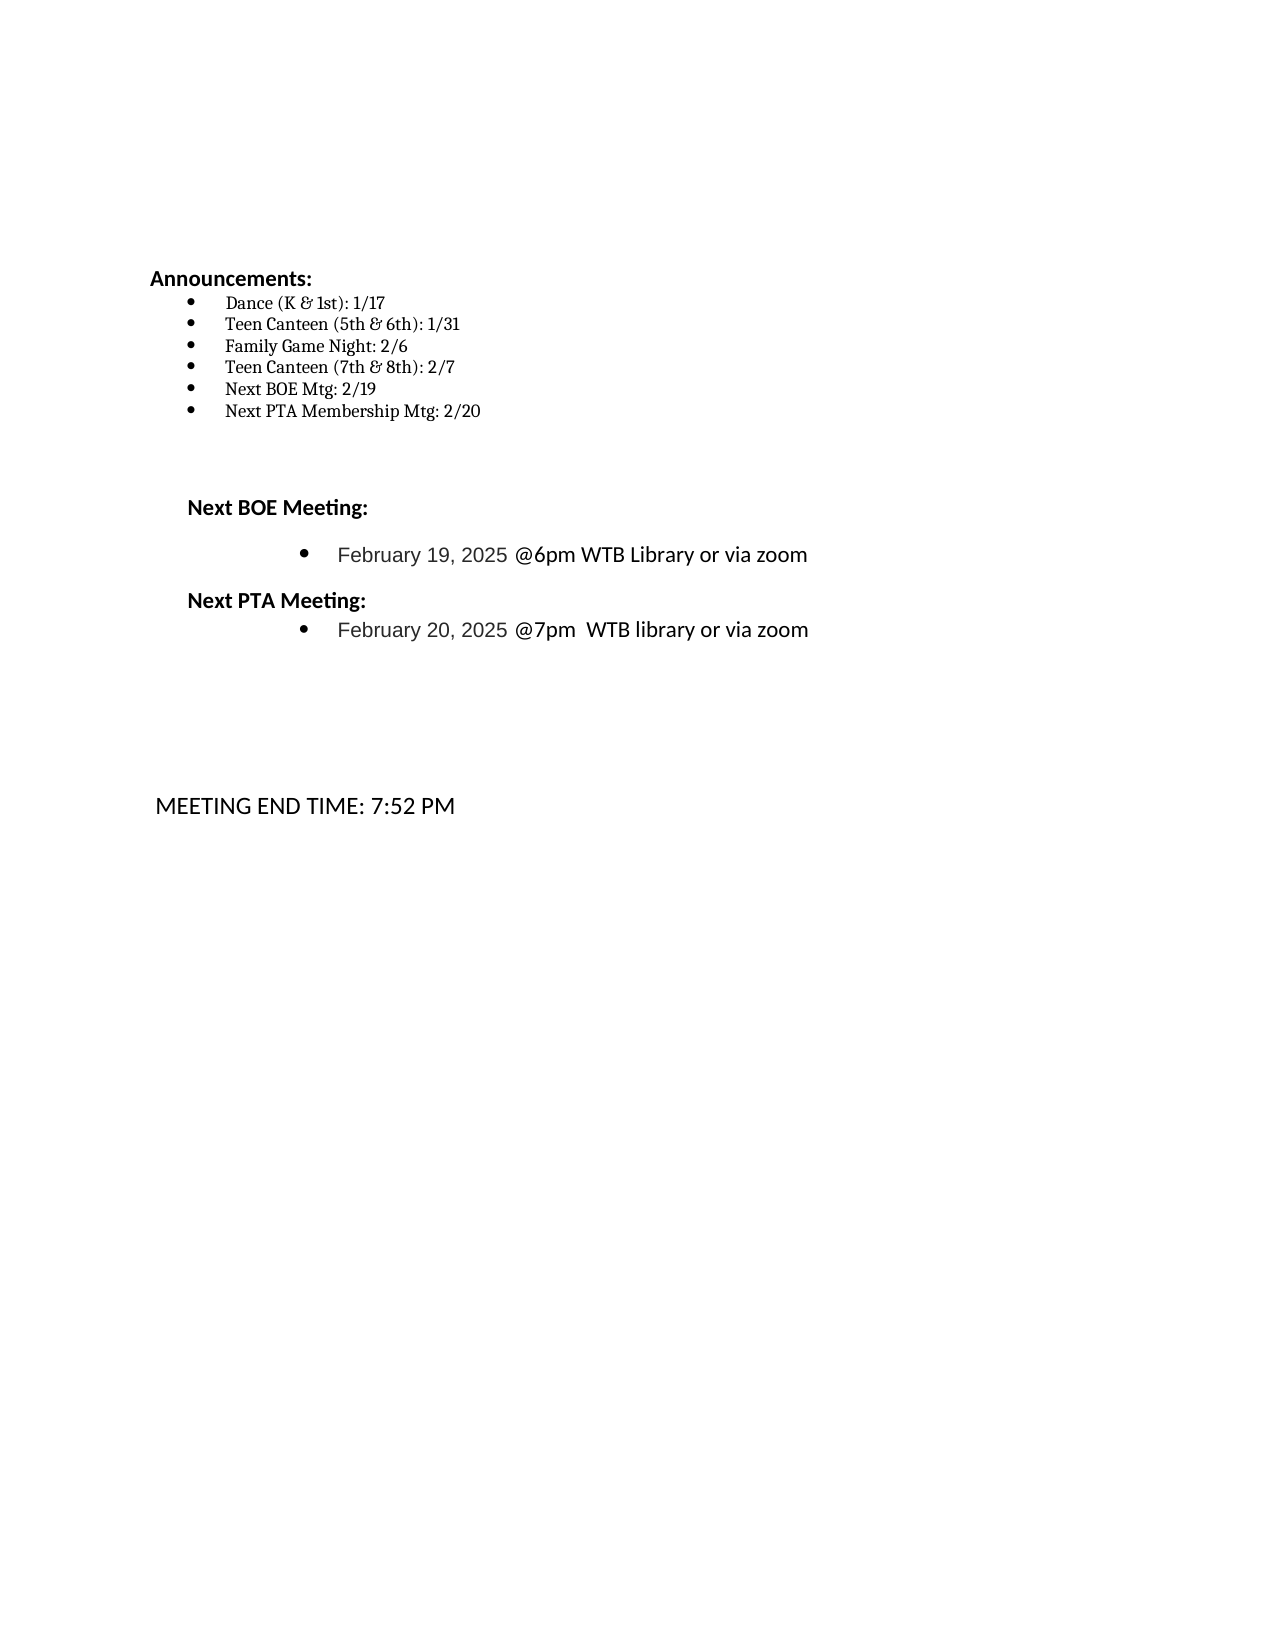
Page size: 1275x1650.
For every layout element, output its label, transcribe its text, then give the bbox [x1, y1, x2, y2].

list Dance (K & 1st): 1/17 [187, 292, 1125, 314]
list February 19, 2025 @6pm WTB Library or via zoom [534, 540, 1125, 568]
text Next PTA Meeting: [187, 587, 1125, 615]
list Teen Canteen (7th & 8th): 2/7 [187, 357, 1125, 379]
list Family Game Night: 2/6 [187, 336, 1125, 357]
text Next BOE Meeting: [187, 493, 1125, 522]
list February 19, 2025 @6pm WTB Library or via zoom [300, 540, 514, 568]
list February 20, 2025 @7pm WTB library or via zoom [300, 615, 1125, 643]
text Announcements: [150, 264, 1125, 292]
text MEETING END TIME: 7:52 PM [150, 790, 1125, 821]
list Next PTA Membership Mtg: 2/20 [187, 400, 1125, 422]
list Next BOE Mtg: 2/19 [187, 379, 1125, 400]
list Teen Canteen (5th & 6th): 1/31 [187, 314, 1125, 336]
